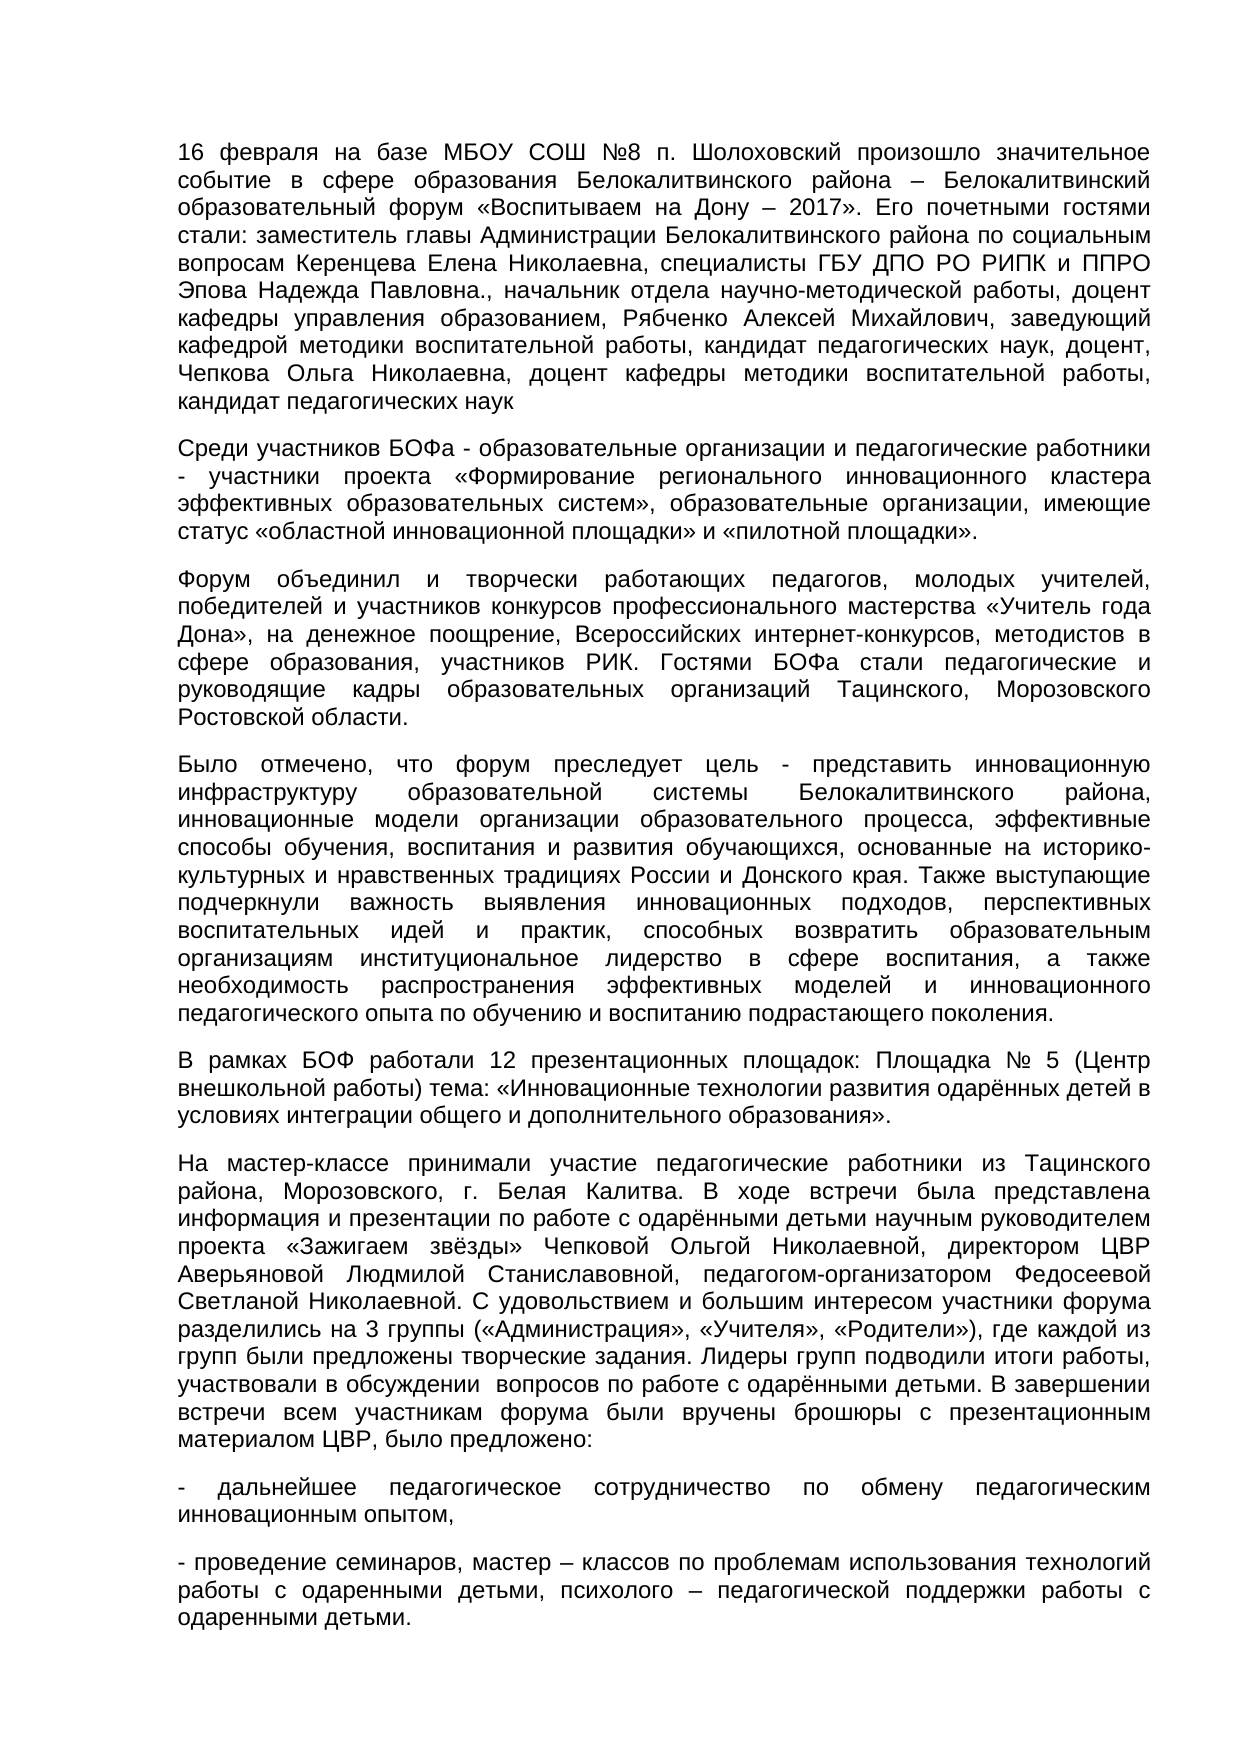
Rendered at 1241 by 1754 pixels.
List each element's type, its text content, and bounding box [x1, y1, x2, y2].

text Форум объединил и творчески работающих педагогов, молодых учителей, победителей и участников конкурсов профессионального мастерства «Учитель года Дона», на денежное поощрение, Всероссийских интернет-конкурсов, методистов в сфере образования, участников РИК. Гостями БОФа стали педагогические и руководящие кадры образовательных организаций Тацинского, Морозовского Ростовской области. [177, 564, 1152, 730]
text Среди участников БОФа - образовательные организации и педагогические работники - участники проекта «Формирование регионального инновационного кластера эффективных образовательных систем», образовательные организации, имеющие статус «областной инновационной площадки» и «пилотной площадки». [177, 434, 1152, 544]
text 16 февраля на базе МБОУ СОШ №8 п. Шолоховский произошло значительное событие в сфере образования Белокалитвинского района – Белокалитвинский образовательный форум «Воспитываем на Дону – 2017». Его почетными гостями стали: заместитель главы Администрации Белокалитвинского района по социальным вопросам Керенцева Елена Николаевна, специалисты ГБУ ДПО РО РИПК и ППРО Эпова Надежда Павловна., начальник отдела научно-методической работы, доцент кафедры управления образованием, Рябченко Алексей Михайлович, заведующий кафедрой методики воспитательной работы, кандидат педагогических наук, доцент, Чепкова Ольга Николаевна, доцент кафедры методики воспитательной работы, кандидат педагогических наук [177, 138, 1152, 414]
text Было отмечено, что форум преследует цель - представить инновационную инфраструктуру образовательной системы Белокалитвинского района, инновационные модели организации образовательного процесса, эффективные способы обучения, воспитания и развития обучающихся, основанные на историко-культурных и нравственных традициях России и Донского края. Также выступающие подчеркнули важность выявления инновационных подходов, перспективных воспитательных идей и практик, способных возвратить образовательным организациям институциональное лидерство в сфере воспитания, а также необходимость распространения эффективных моделей и инновационного педагогического опыта по обучению и воспитанию подрастающего поколения. [177, 750, 1152, 1026]
text В рамках БОФ работали 12 презентационных площадок: Площадка № 5 (Центр внешкольной работы) тема: «Инновационные технологии развития одарённых детей в условиях интеграции общего и дополнительного образования». [177, 1046, 1152, 1129]
text - дальнейшее педагогическое сотрудничество по обмену педагогическим инновационным опытом, [177, 1473, 1152, 1528]
text На мастер-классе принимали участие педагогические работники из Тацинского района, Морозовского, г. Белая Калитва. В ходе встречи была представлена информация и презентации по работе с одарёнными детьми научным руководителем проекта «Зажигаем звёзды» Чепковой Ольгой Николаевной, директором ЦВР Аверьяновой Людмилой Станиславовной, педагогом-организатором Федосеевой Светланой Николаевной. С удовольствием и большим интересом участники форума разделились на 3 группы («Администрация», «Учителя», «Родители»), где каждой из групп были предложены творческие задания. Лидеры групп подводили итоги работы, участвовали в обсуждении вопросов по работе с одарёнными детьми. В завершении встречи всем участникам форума были вручены брошюры с презентационным материалом ЦВР, было предложено: [177, 1149, 1152, 1453]
text - проведение семинаров, мастер – классов по проблемам использования технологий работы с одаренными детьми, психолого – педагогической поддержки работы с одаренными детьми. [177, 1548, 1152, 1631]
